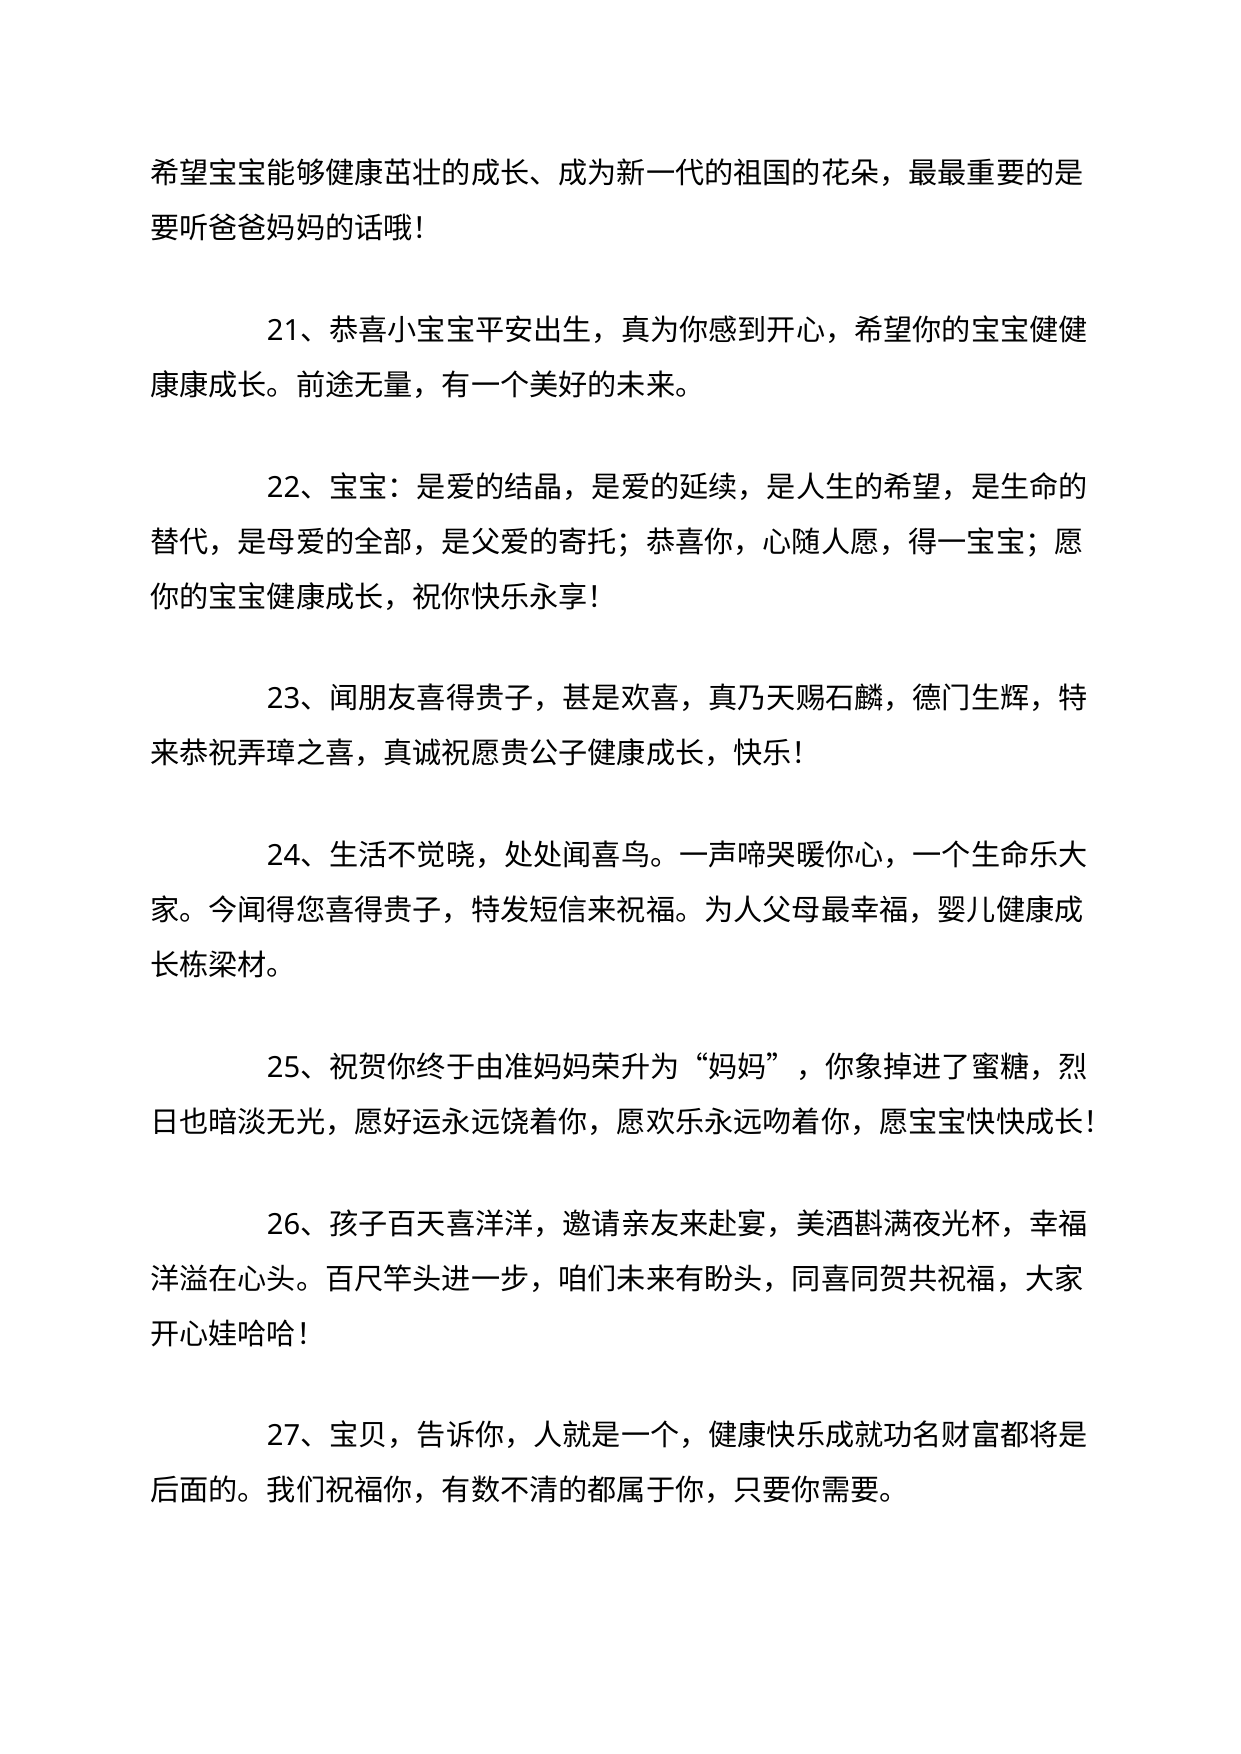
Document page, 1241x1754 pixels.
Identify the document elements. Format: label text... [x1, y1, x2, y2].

text 22、宝宝：是爱的结晶，是爱的延续，是人生的希望，是生命的替代，是母爱的全部，是父爱的寄托；恭喜你，心随人愿，得一宝宝；愿你的宝宝健康成长，祝你快乐永享！ [150, 463, 1090, 616]
text 21、恭喜小宝宝平安出生，真为你感到开心，希望你的宝宝健健康康成长。前途无量，有一个美好的未来。 [150, 307, 1090, 404]
text 27、宝贝，告诉你，人就是一个，健康快乐成就功名财富都将是后面的。我们祝福你，有数不清的都属于你，只要你需要。 [150, 1412, 1090, 1509]
text 24、生活不觉晓，处处闻喜鸟。一声啼哭暖你心，一个生命乐大家。今闻得您喜得贵子，特发短信来祝福。为人父母最幸福，婴儿健康成长栋梁材。 [150, 832, 1090, 984]
text 25、祝贺你终于由准妈妈荣升为“妈妈”，你象掉进了蜜糖，烈日也暗淡无光，愿好运永远饶着你，愿欢乐永远吻着你，愿宝宝快快成长！ [150, 1043, 1090, 1141]
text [150, 150, 1090, 247]
text 23、闻朋友喜得贵子，甚是欢喜，真乃天赐石麟，德门生辉，特来恭祝弄璋之喜，真诚祝愿贵公子健康成长，快乐！ [150, 675, 1090, 772]
text 26、孩子百天喜洋洋，邀请亲友来赴宴，美酒斟满夜光杯，幸福洋溢在心头。百尺竿头进一步，咱们未来有盼头，同喜同贺共祝福，大家开心娃哈哈！ [150, 1200, 1090, 1352]
